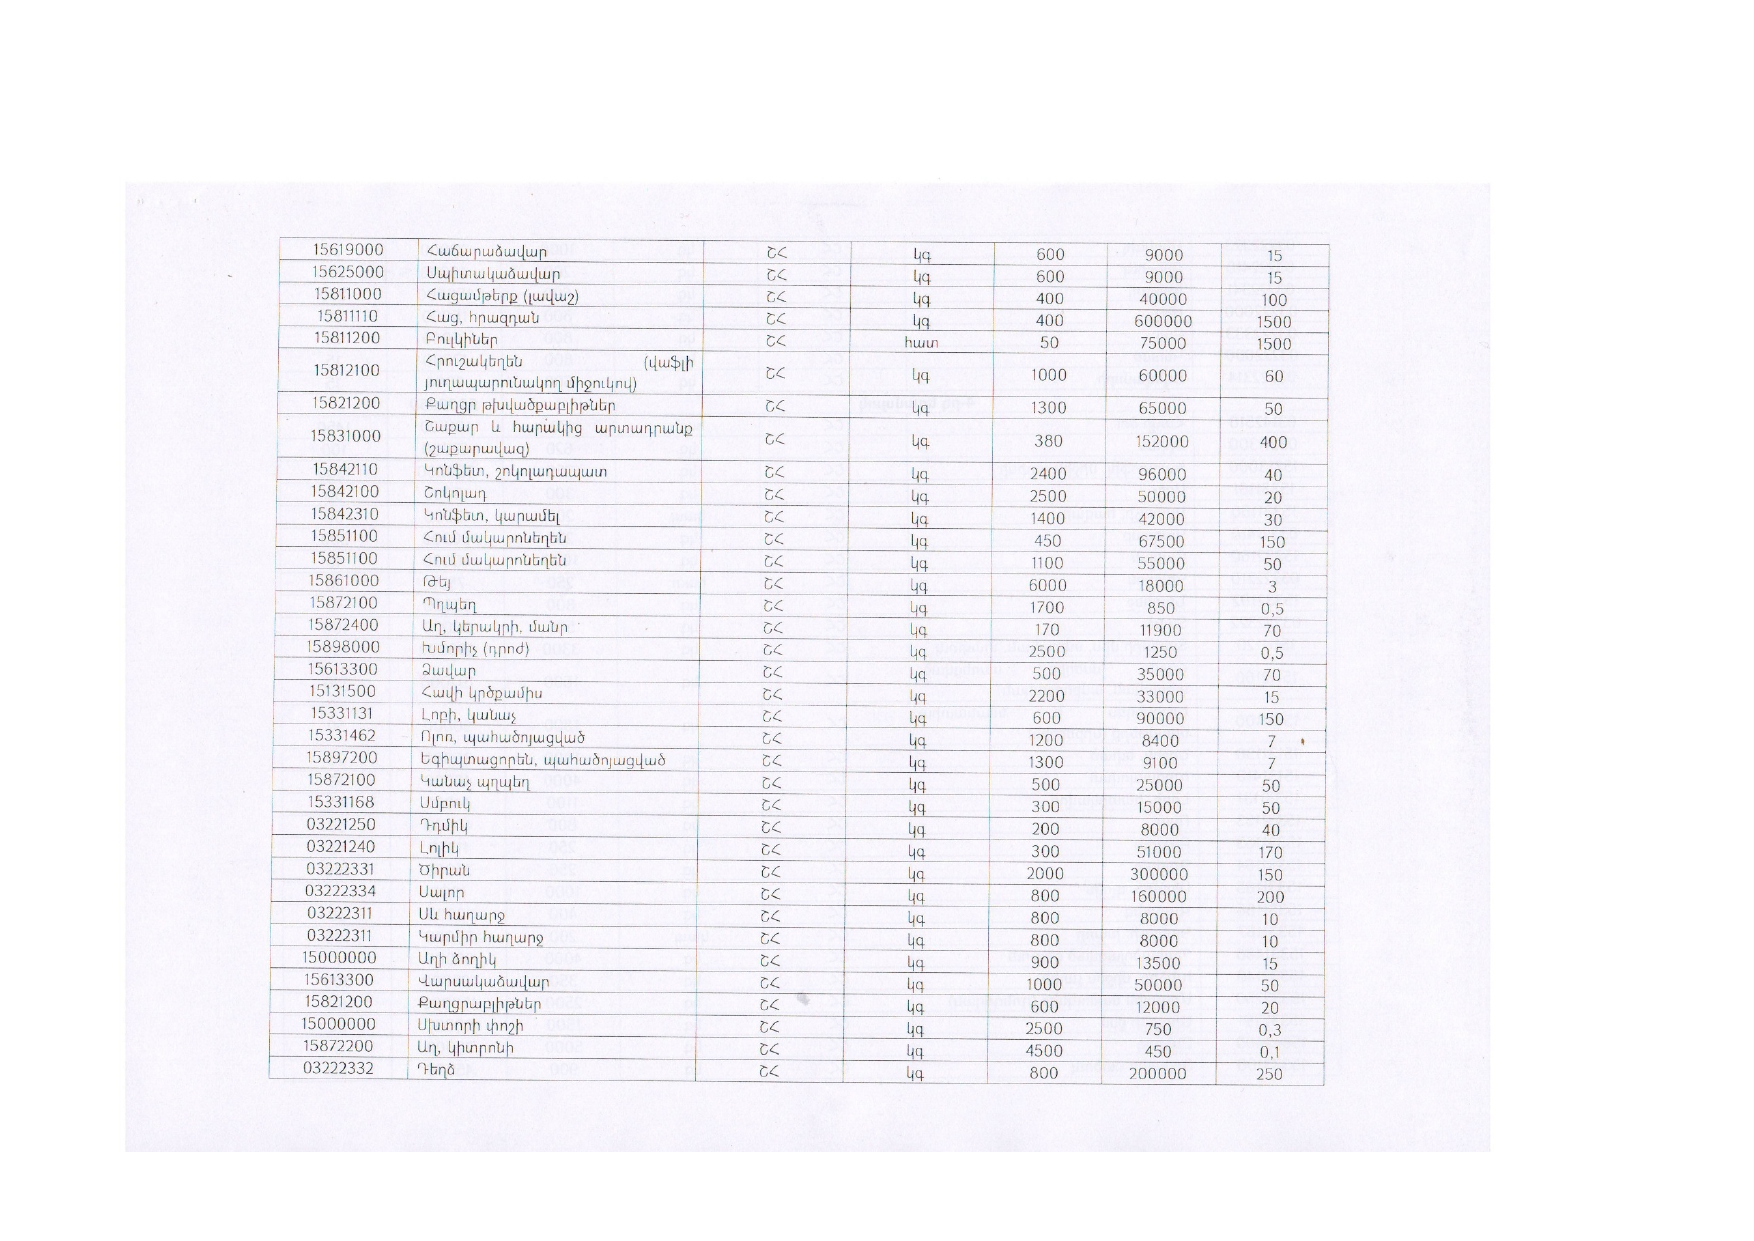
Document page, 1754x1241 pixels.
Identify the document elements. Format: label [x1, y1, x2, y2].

picture [118, 177, 1497, 1152]
